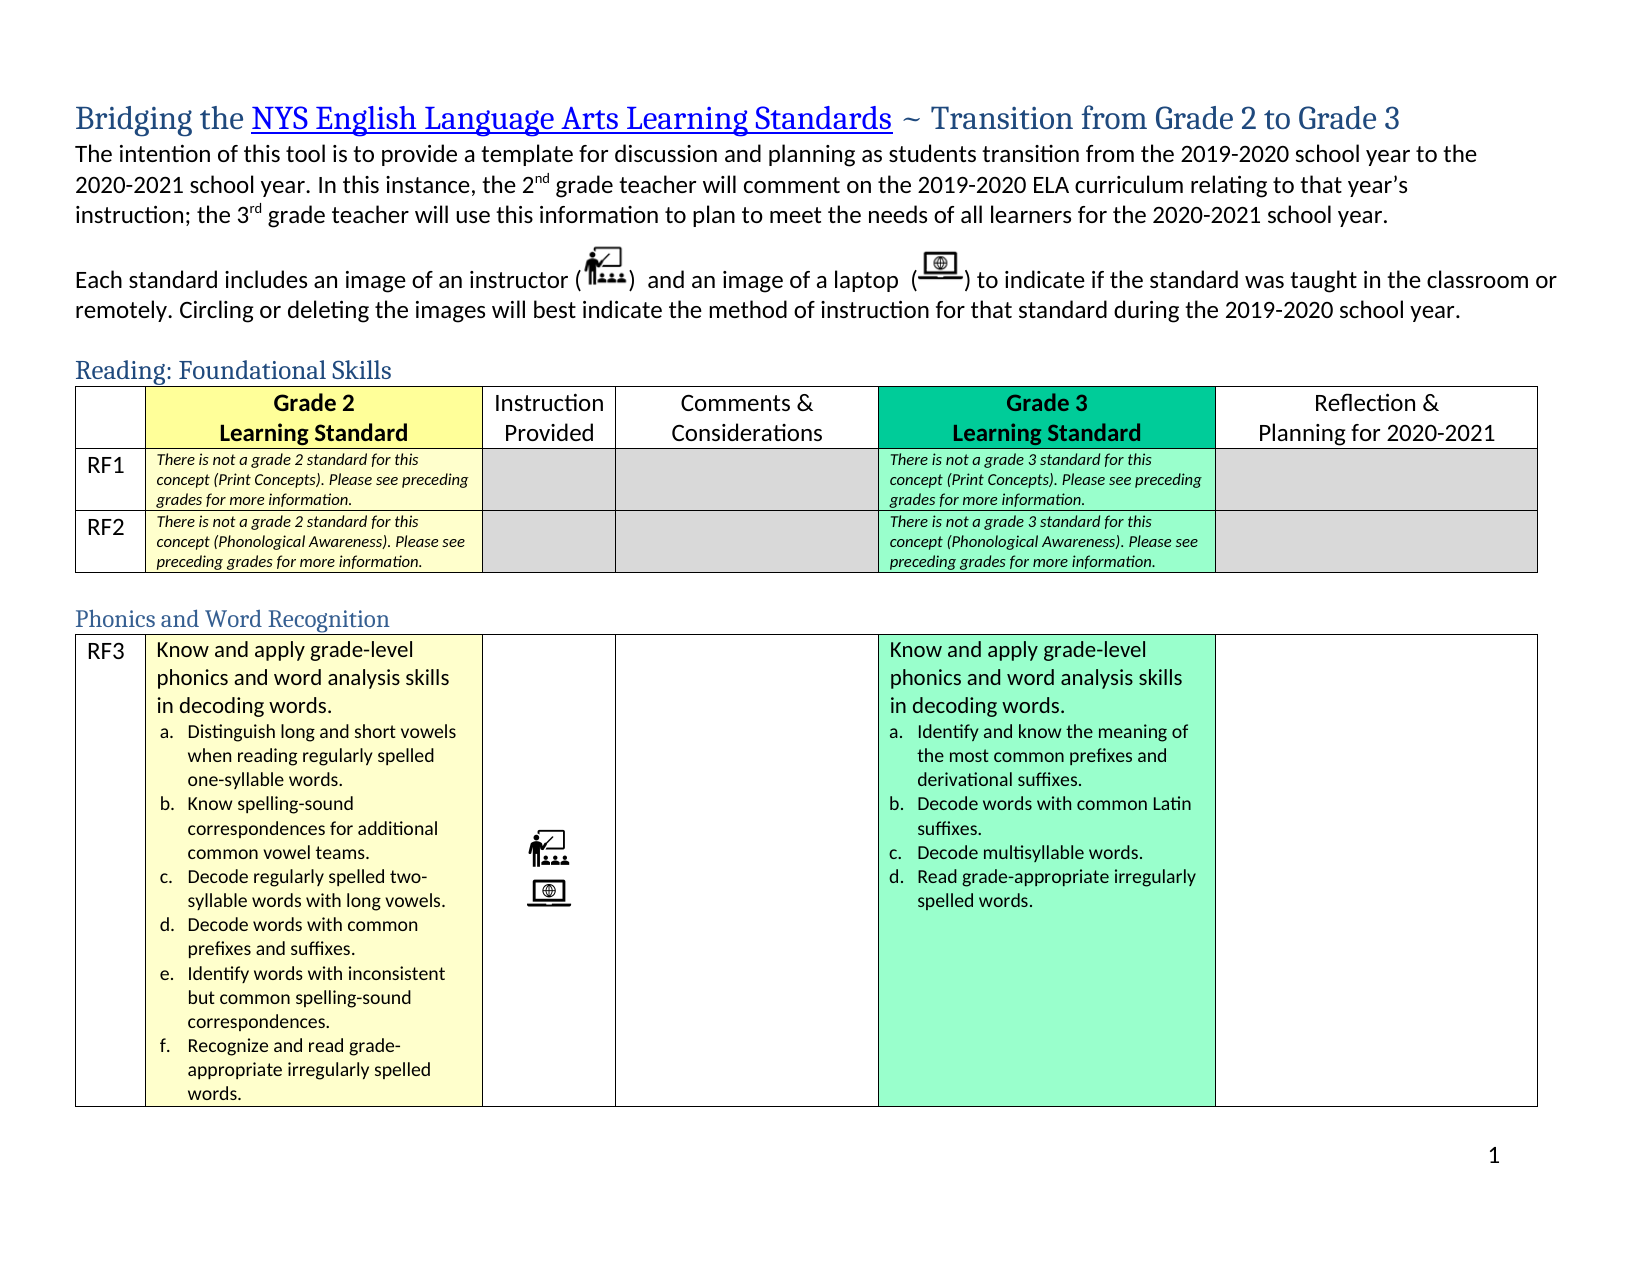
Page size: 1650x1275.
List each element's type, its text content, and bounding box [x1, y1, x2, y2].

subtitle Bridging the NYS English Language Arts Learning Standards ~ Transition from Grade 2 to Grade 3 [75, 100, 1575, 138]
table_cell [616, 449, 878, 510]
table_header Reflection & Planning for 2020-2021 [1216, 387, 1537, 448]
picture [582, 242, 629, 289]
table_cell [1216, 511, 1537, 572]
subtitle Phonics and Word Recognition [75, 605, 1575, 634]
table_header Comments & Considerations [616, 387, 878, 448]
subtitle Reading: Foundational Skills [75, 355, 1575, 386]
table_header Know and apply grade-level phonics and word analysis skills in decoding words. Distinguish long and short vowels when reading regularly spelled one-syllable words. Know spelling-sound correspondences for additional common vowel teams. Decode regularly spelled two-syllable words with long vowels. Decode words with common prefixes and suffixes. Identify words with inconsistent but common spelling-sound correspondences. Recognize and read grade-appropriate irregularly spelled words. [146, 635, 482, 1106]
table_header Know and apply grade-level phonics and word analysis skills in decoding words. Identify and know the meaning of the most common prefixes and derivational suffixes. Decode words with common Latin suffixes. Decode multisyllable words. Read grade-appropriate irregularly spelled words. [879, 635, 1215, 1106]
table_header Instruction Provided [483, 387, 615, 448]
table_cell RF2 [76, 511, 145, 572]
table_header [1216, 635, 1537, 1106]
table_header Grade 3 Learning Standard [879, 387, 1215, 448]
table_cell [1216, 449, 1537, 510]
table_cell There is not a grade 2 standard for this concept (Phonological Awareness). Please see preceding grades for more information. [146, 511, 482, 572]
table_cell RF1 [76, 449, 145, 510]
table_header [616, 635, 878, 1106]
text Each standard includes an image of an instructor () and an image of a laptop () to indicate if the standard was taught in the classroom or remotely. Circling or deleting the images will best indicate the method of instruction for that standard during the 2019-2020 school year. [75, 243, 1575, 325]
table_header [76, 387, 145, 448]
table_header RF3 [76, 635, 145, 1106]
table_cell There is not a grade 3 standard for this concept (Phonological Awareness). Please see preceding grades for more information. [879, 511, 1215, 572]
picture [917, 242, 964, 289]
table_header Grade 2 Learning Standard [146, 387, 482, 448]
table_cell There is not a grade 2 standard for this concept (Print Concepts). Please see preceding grades for more information. [146, 449, 482, 510]
table_cell [616, 511, 878, 572]
picture [526, 825, 572, 916]
table_cell [483, 449, 615, 510]
table_cell There is not a grade 3 standard for this concept (Print Concepts). Please see preceding grades for more information. [879, 449, 1215, 510]
table_header [483, 635, 615, 1106]
text The intention of this tool is to provide a template for discussion and planning as students transition from the 2019-2020 school year to the 2020-2021 school year. In this instance, the 2nd grade teacher will comment on the 2019-2020 ELA curriculum relating to that year’s instruction; the 3rd grade teacher will use this information to plan to meet the needs of all learners for the 2020-2021 school year. [75, 138, 1519, 230]
table_cell [483, 511, 615, 572]
